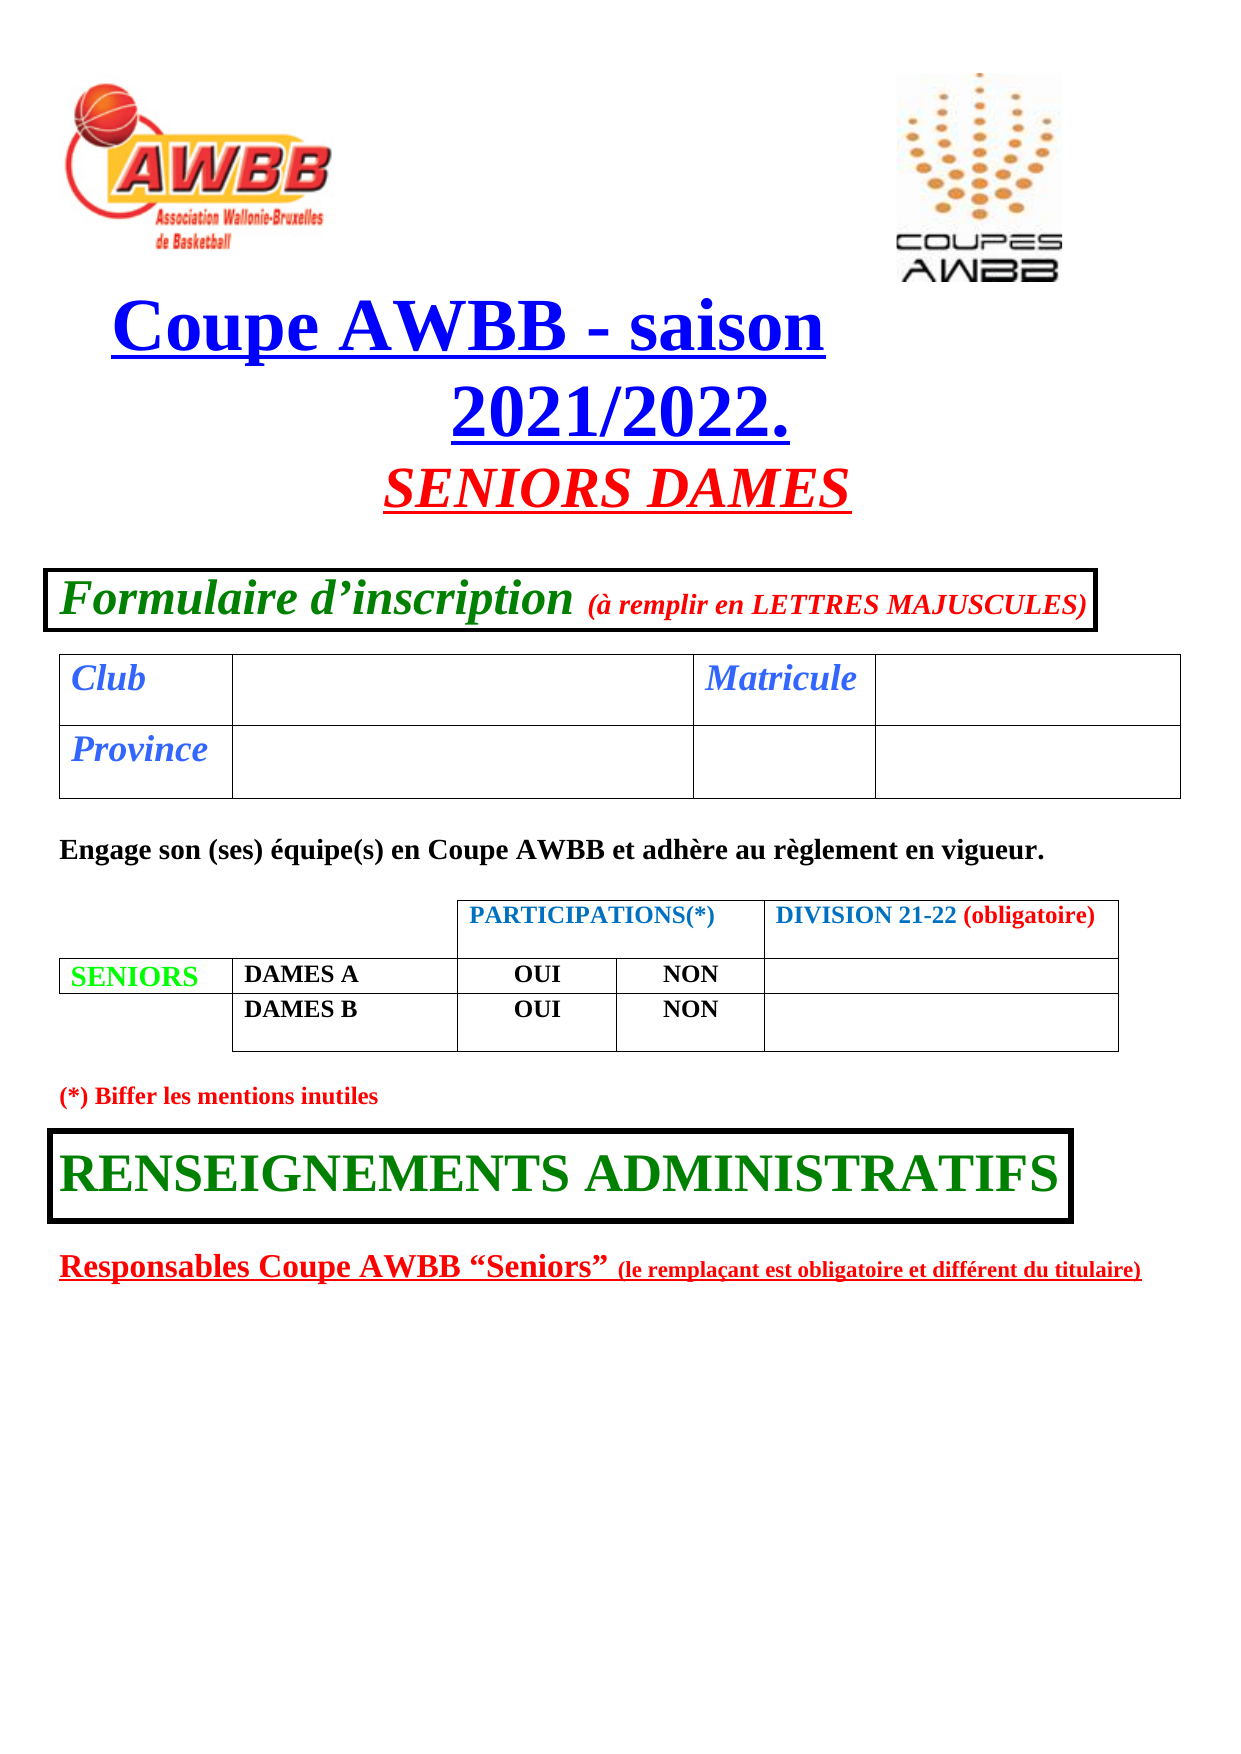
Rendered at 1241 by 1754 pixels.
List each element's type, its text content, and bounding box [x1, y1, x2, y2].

table_cell NON [617, 994, 764, 1051]
table_cell [765, 994, 1118, 1051]
table_cell OUI [458, 994, 616, 1051]
text Formulaire d’inscription (à remplir en LETTRES MAJUSCULES) [59, 568, 1181, 626]
table_cell [694, 726, 875, 798]
table_cell [233, 726, 693, 798]
picture [896, 73, 1063, 282]
text Responsables Coupe AWBB “Seniors” (le remplaçant est obligatoire et différent du titulaire) [59, 1246, 1181, 1285]
table_cell Province [60, 726, 232, 798]
table_header [233, 655, 693, 725]
table_cell DAMES B [233, 994, 457, 1051]
table_header DIVISION 21-22 (obligatoire) [765, 901, 1118, 958]
table_cell NON [617, 959, 764, 993]
text (*) Biffer les mentions inutiles [59, 1081, 1181, 1110]
table_cell [765, 959, 1118, 993]
table_cell SENIORS [60, 959, 232, 993]
subtitle SENIORS DAMES [59, 453, 1181, 520]
text RENSEIGNEMENTS ADMINISTRATIFS [59, 1141, 1181, 1203]
picture [59, 73, 338, 257]
text Coupe AWBB - saison 2021/2022. [59, 280, 1181, 453]
table_cell DAMES A [233, 959, 457, 993]
table_header [876, 655, 1180, 725]
table_cell [876, 726, 1180, 798]
table_header Matricule [694, 655, 875, 725]
table_header Club [60, 655, 232, 725]
table_cell OUI [458, 959, 616, 993]
table_header PARTICIPATIONS(*) [458, 901, 764, 958]
text Engage son (ses) équipe(s) en Coupe AWBB et adhère au règlement en vigueur. [59, 832, 1181, 866]
